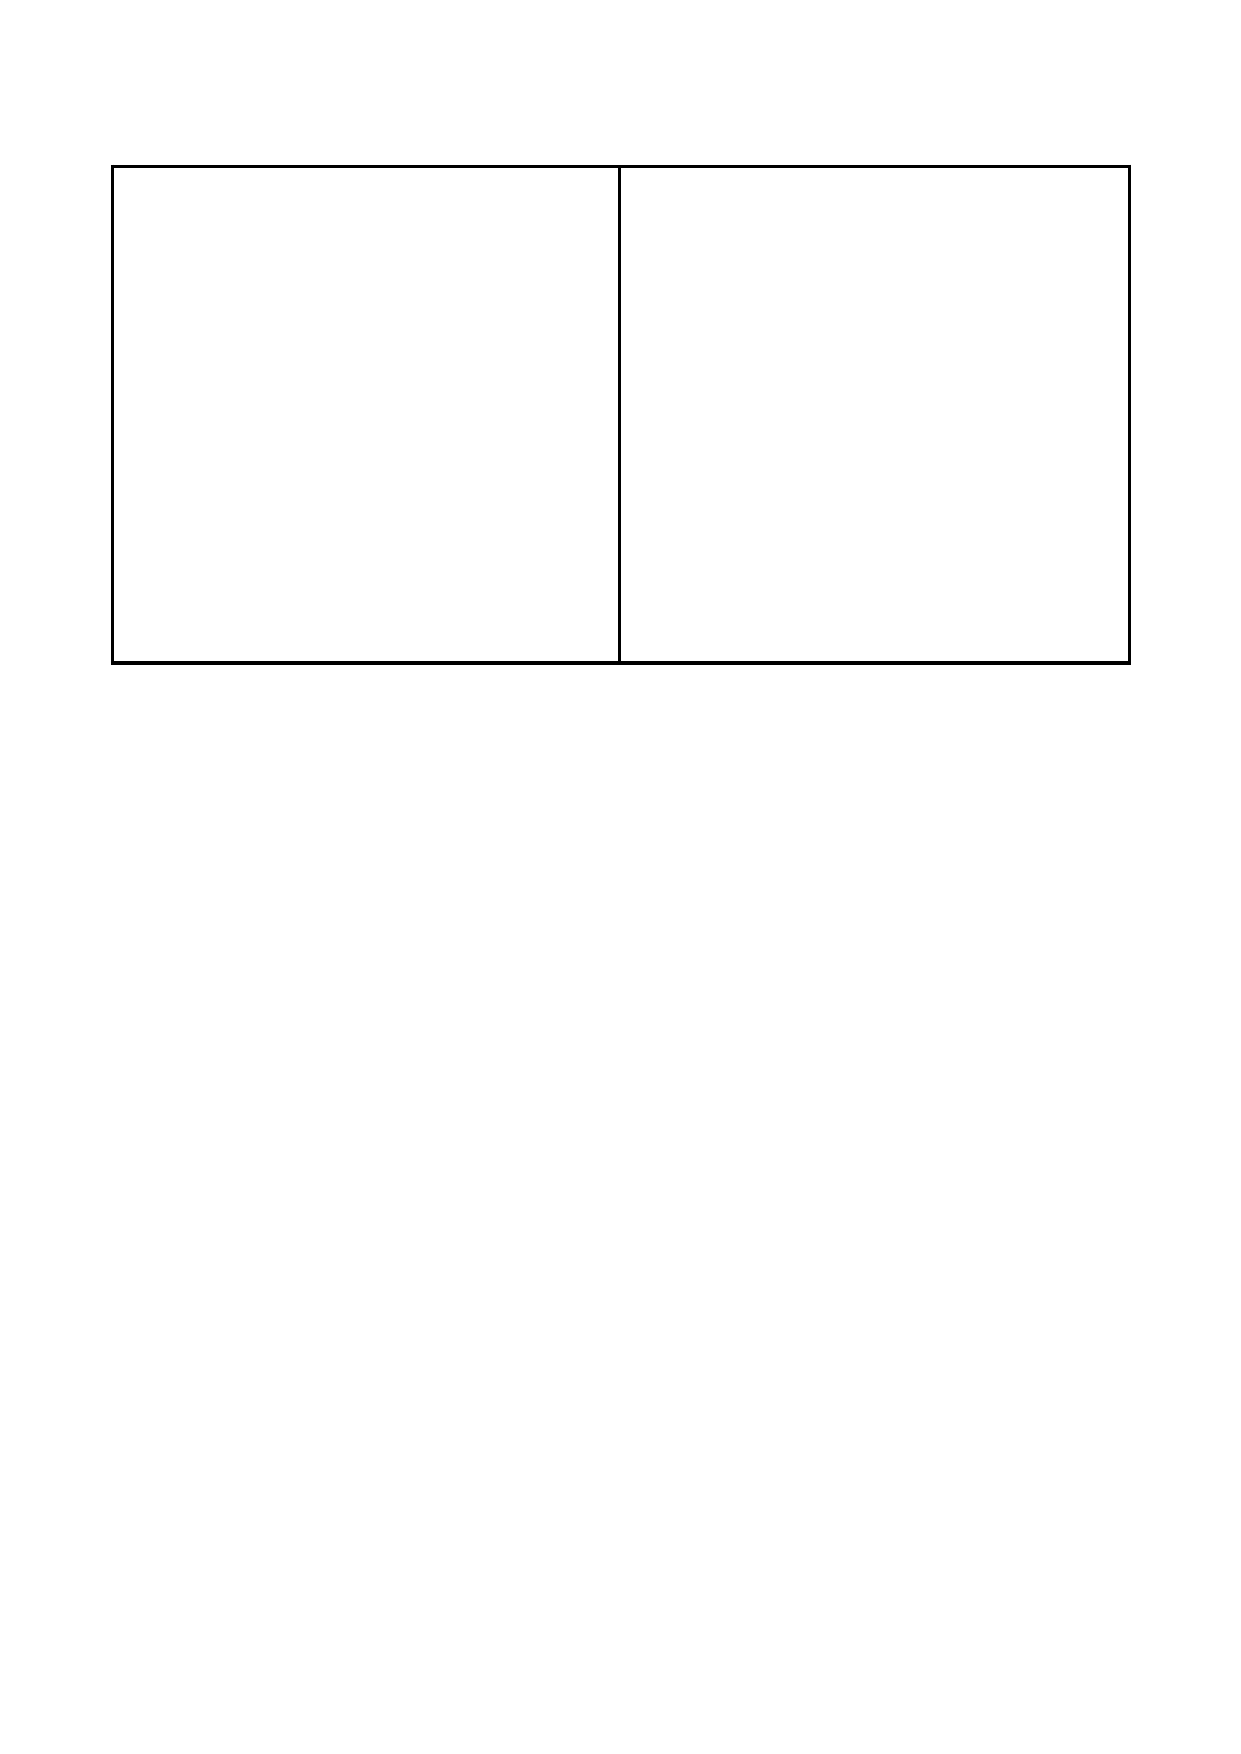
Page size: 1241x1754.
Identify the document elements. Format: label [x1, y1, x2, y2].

table_cell [621, 168, 1128, 661]
table_cell [114, 168, 618, 661]
